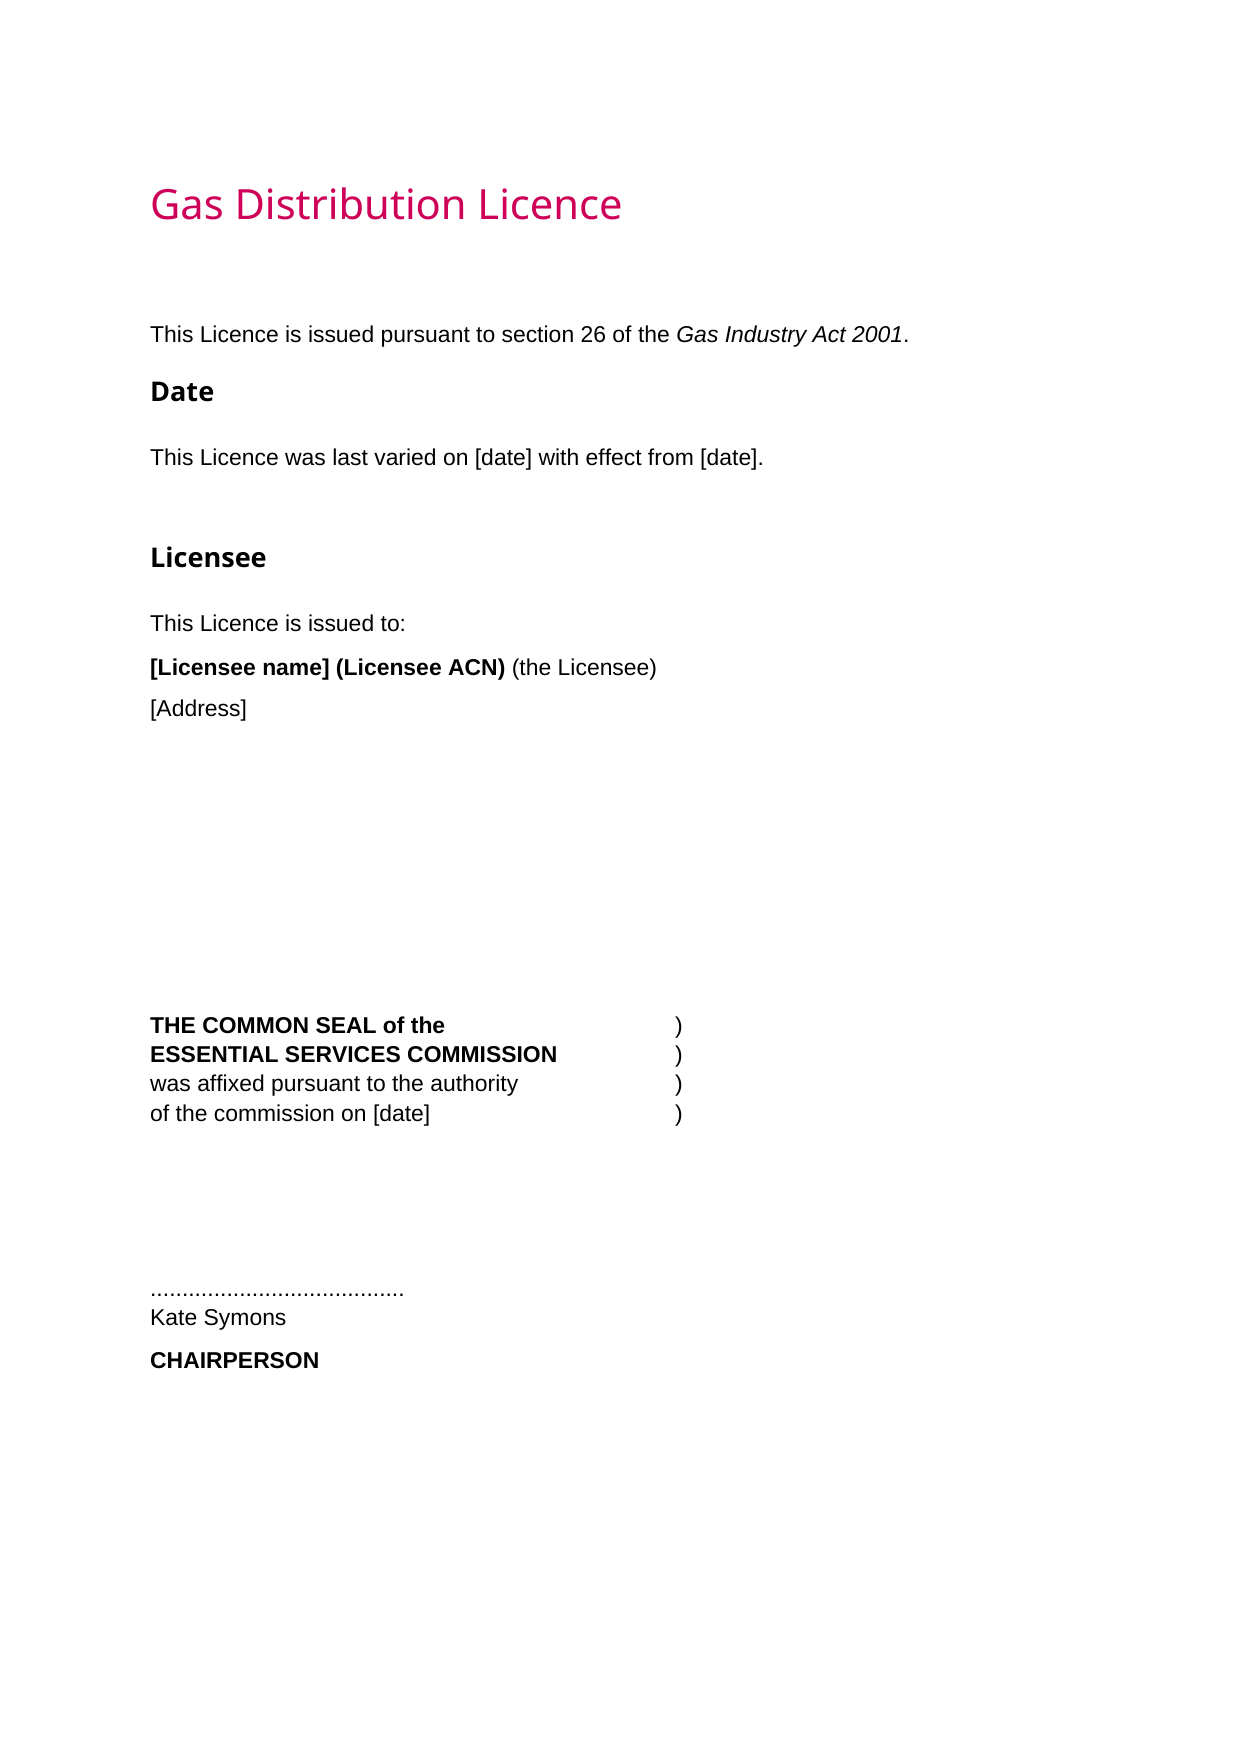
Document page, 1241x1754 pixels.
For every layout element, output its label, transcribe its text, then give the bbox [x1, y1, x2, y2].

text Licensee [150, 539, 1090, 576]
text CHAIRPERSON [150, 1345, 1090, 1374]
text [Address] [150, 695, 1090, 721]
text ........................................ Kate Symons [150, 1272, 1090, 1330]
text THE COMMON SEAL of the ) ESSENTIAL SERVICES COMMISSION ) was affixed pursuant to the authority ) of the commission on [date] ) [150, 1009, 1090, 1126]
text Gas Distribution Licence [150, 175, 1090, 232]
text This Licence is issued to: [150, 607, 1090, 636]
text [Licensee name] (Licensee ACN) (the Licensee) [150, 651, 1090, 680]
text Date [150, 373, 1090, 410]
text This Licence was last varied on [date] with effect from [date]. [150, 441, 1090, 470]
text This Licence is issued pursuant to section 26 of the Gas Industry Act 2001. [150, 319, 1090, 348]
